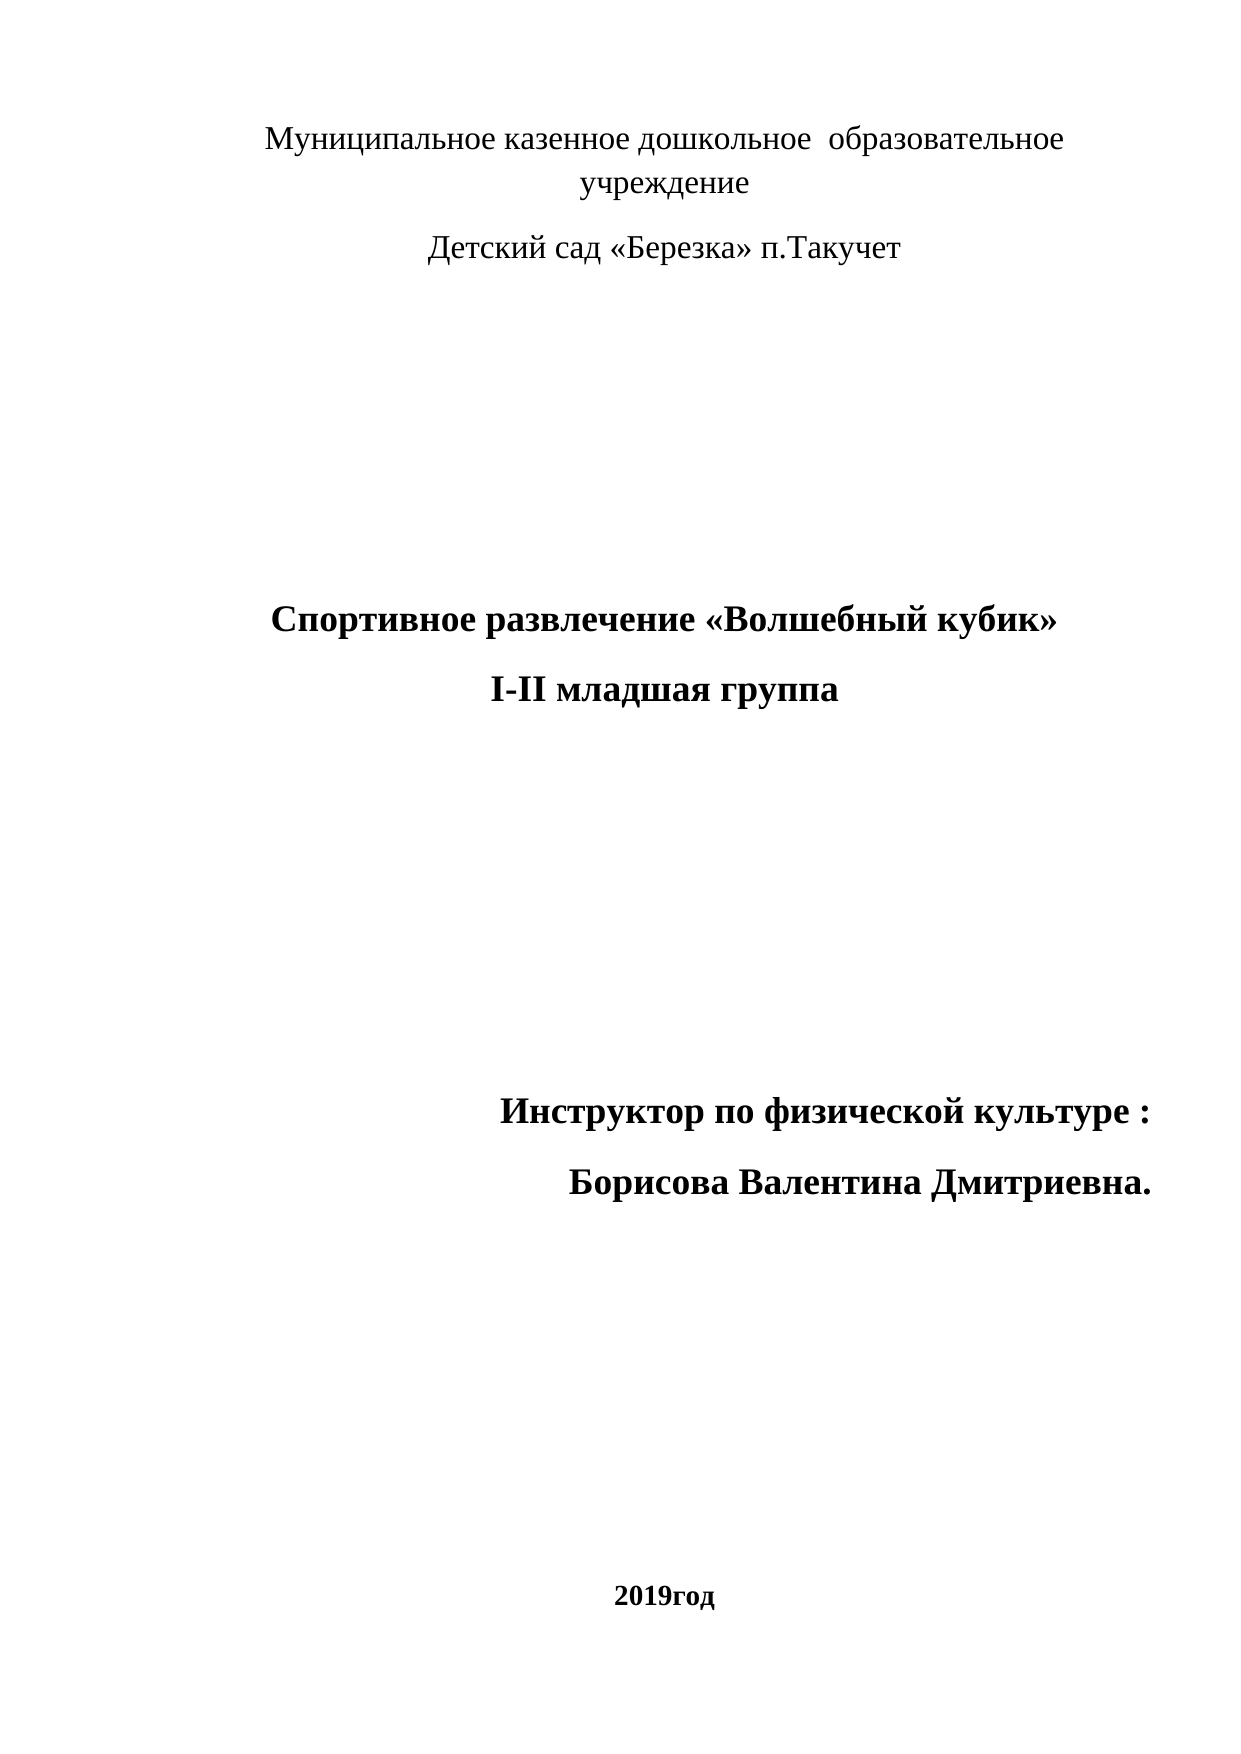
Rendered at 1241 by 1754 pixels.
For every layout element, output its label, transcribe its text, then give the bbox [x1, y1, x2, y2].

text Борисова Валентина Дмитриевна. [177, 1159, 1152, 1202]
text 2019год [177, 1578, 1152, 1611]
text Детский сад «Березка» п.Такучет [177, 227, 1152, 265]
text Инструктор по физической культуре : [177, 1089, 1152, 1132]
text Муниципальное казенное дошкольное образовательное учреждение [177, 118, 1152, 201]
text Спортивное развлечение «Волшебный кубик» [177, 596, 1152, 639]
text I-II младшая группа [177, 666, 1152, 709]
